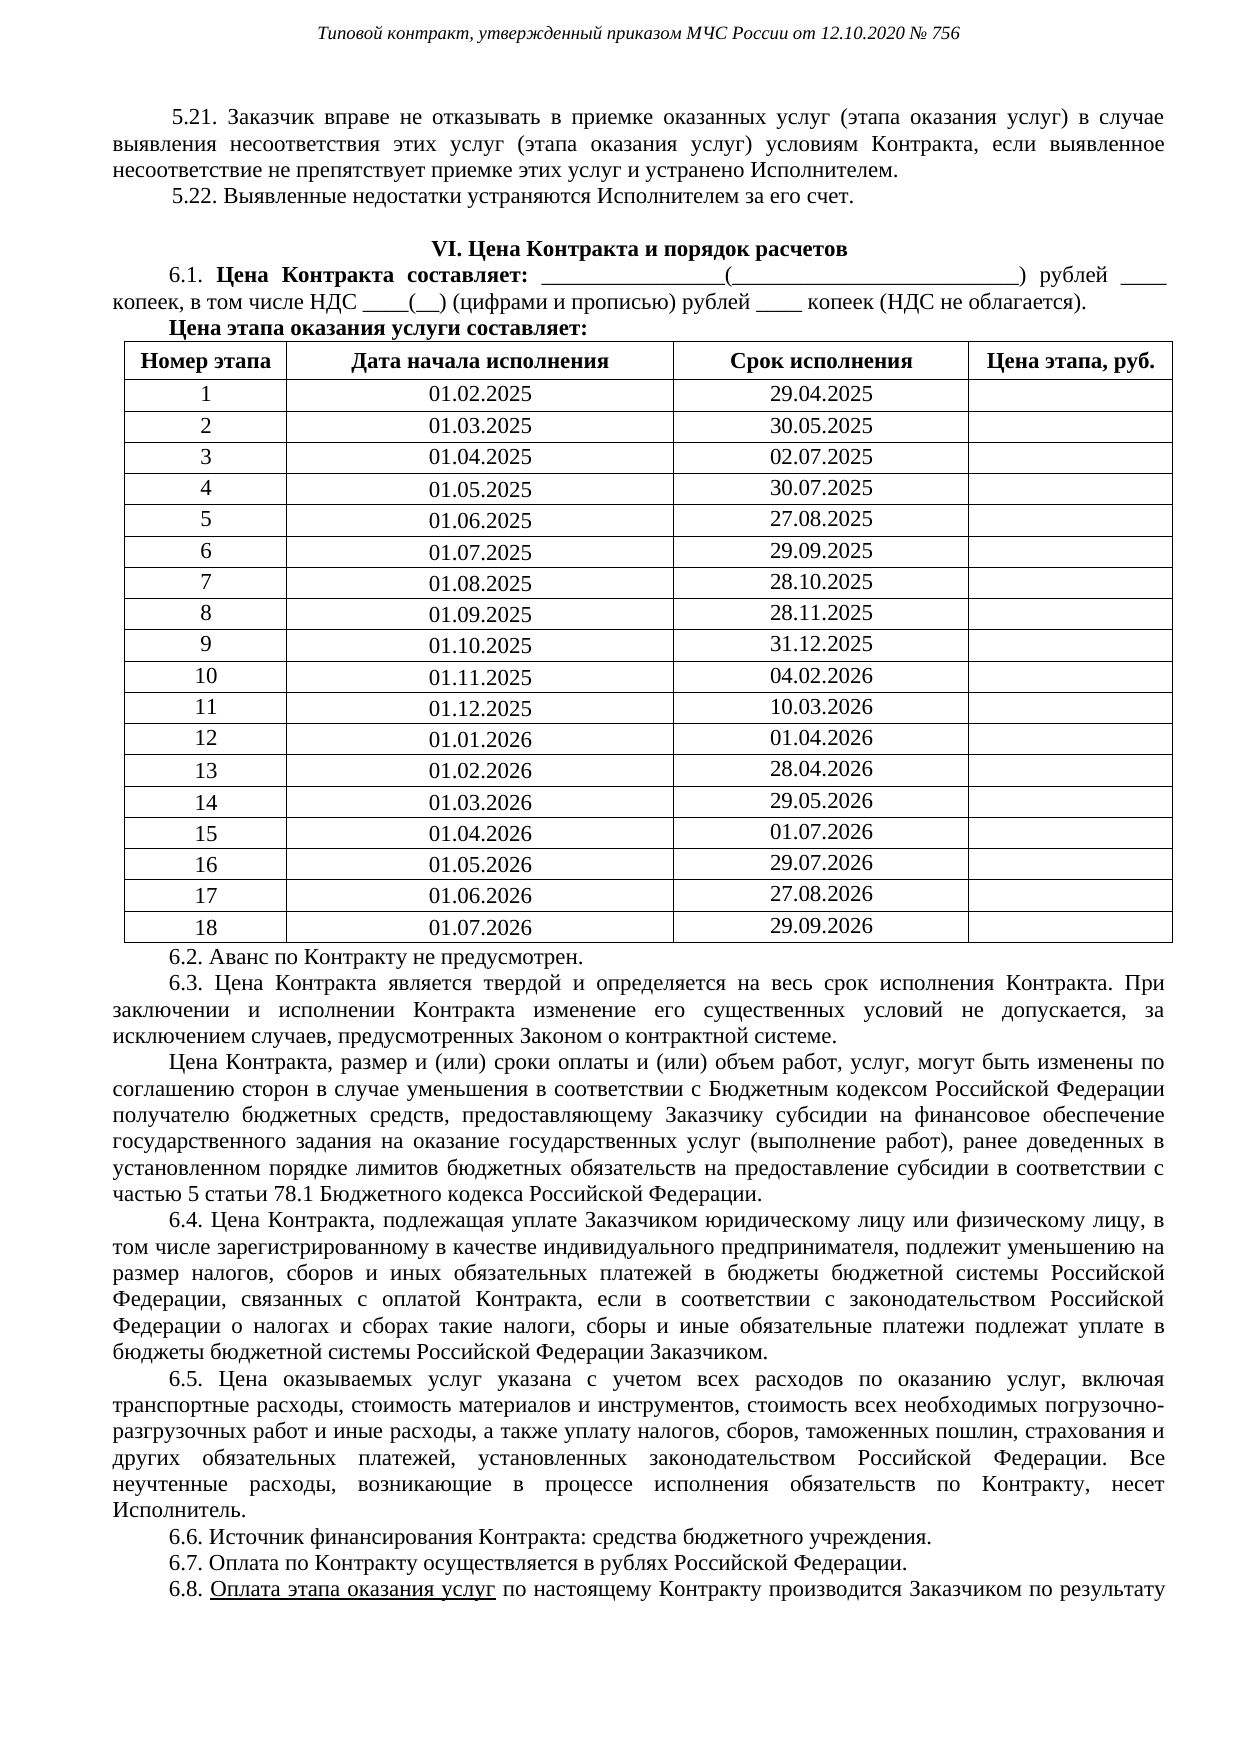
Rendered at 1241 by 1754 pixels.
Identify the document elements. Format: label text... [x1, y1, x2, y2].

table_cell [969, 599, 1172, 629]
table_cell 14 [125, 787, 286, 817]
table_cell 01.06.2026 [287, 880, 673, 911]
table_cell 12 [125, 724, 286, 754]
table_cell [969, 412, 1172, 442]
table_cell [969, 880, 1172, 911]
table_cell [969, 568, 1172, 598]
table_cell [969, 755, 1172, 786]
table_cell 9 [125, 630, 286, 661]
table_cell 01.02.2025 [287, 380, 673, 411]
table_cell 10.03.2026 [674, 693, 968, 723]
table_cell 29.07.2026 [674, 849, 968, 879]
table_cell 7 [125, 568, 286, 598]
table_cell 29.04.2025 [674, 380, 968, 411]
table_cell 01.07.2025 [287, 537, 673, 567]
table_header Срок исполнения [674, 342, 968, 379]
table_cell 11 [125, 693, 286, 723]
text 6.6. Источник финансирования Контракта: средства бюджетного учреждения. [112, 1523, 1167, 1549]
table_cell 17 [125, 880, 286, 911]
text Цена Контракта, размер и (или) сроки оплаты и (или) объем работ, услуг, могут быть изменены по соглашению сторон в случае уменьшения в соответствии с Бюджетным кодексом Российской Федерации получателю бюджетных средств, предоставляющему Заказчику субсидии на финансовое обеспечение государственного задания на оказание государственных услуг (выполнение работ), ранее доведенных в установленном порядке лимитов бюджетных обязательств на предоставление субсидии в соответствии с частью 5 статьи 78.1 Бюджетного кодекса Российской Федерации. [112, 1048, 1167, 1206]
table_cell 04.02.2026 [674, 662, 968, 692]
table_cell 01.12.2025 [287, 693, 673, 723]
text 6.2. Аванс по Контракту не предусмотрен. [112, 943, 1167, 969]
text 6.4. Цена Контракта, подлежащая уплате Заказчиком юридическому лицу или физическому лицу, в том числе зарегистрированному в качестве индивидуального предпринимателя, подлежит уменьшению на размер налогов, сборов и иных обязательных платежей в бюджеты бюджетной системы Российской Федерации, связанных с оплатой Контракта, если в соответствии с законодательством Российской Федерации о налогах и сборах такие налоги, сборы и иные обязательные платежи подлежат уплате в бюджеты бюджетной системы Российской Федерации Заказчиком. [112, 1206, 1167, 1364]
table_cell [969, 818, 1172, 848]
table_cell 02.07.2025 [674, 443, 968, 473]
text Цена этапа оказания услуги составляет: [112, 314, 1167, 341]
table_cell 15 [125, 818, 286, 848]
table_cell [969, 443, 1172, 473]
text 6.1. Цена Контракта составляет: ________________(_________________________) рублей ____ копеек, в том числе НДС ____(__) (цифрами и прописью) рублей ____ копеек (НДС не облагается). [112, 262, 1167, 314]
table_cell 27.08.2025 [674, 505, 968, 536]
table_cell 28.11.2025 [674, 599, 968, 629]
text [112, 1575, 1167, 1602]
table_cell 01.11.2025 [287, 662, 673, 692]
table_cell 3 [125, 443, 286, 473]
text 5.22. Выявленные недостатки устраняются Исполнителем за его счет. [112, 182, 1167, 209]
table_header Номер этапа [125, 342, 286, 379]
table_cell 4 [125, 474, 286, 504]
table_cell [969, 724, 1172, 754]
table_cell [969, 693, 1172, 723]
table_cell 29.05.2026 [674, 787, 968, 817]
table_cell 01.07.2026 [674, 818, 968, 848]
text 5.21. Заказчик вправе не отказывать в приемке оказанных услуг (этапа оказания услуг) в случае выявления несоответствия этих услуг (этапа оказания услуг) условиям Контракта, если выявленное несоответствие не препятствует приемке этих услуг и устранено Исполнителем. [112, 103, 1167, 182]
table_cell 30.05.2025 [674, 412, 968, 442]
table_cell 30.07.2025 [674, 474, 968, 504]
text 6.5. Цена оказываемых услуг указана с учетом всех расходов по оказанию услуг, включая транспортные расходы, стоимость материалов и инструментов, стоимость всех необходимых погрузочно-разгрузочных работ и иные расходы, а также уплату налогов, сборов, таможенных пошлин, страхования и других обязательных платежей, установленных законодательством Российской Федерации. Все неучтенные расходы, возникающие в процессе исполнения обязательств по Контракту, несет Исполнитель. [112, 1364, 1167, 1523]
table_cell [969, 505, 1172, 536]
table_cell 01.04.2026 [674, 724, 968, 754]
table_cell [969, 662, 1172, 692]
table_cell [969, 630, 1172, 661]
table_cell 28.04.2026 [674, 755, 968, 786]
table_cell 01.06.2025 [287, 505, 673, 536]
table_cell [969, 787, 1172, 817]
table_cell 01.07.2026 [287, 912, 673, 942]
table_cell 01.04.2026 [287, 818, 673, 848]
text VI. Цена Контракта и порядок расчетов [112, 235, 1167, 262]
text 6.7. Оплата по Контракту осуществляется в рублях Российской Федерации. [112, 1549, 1167, 1575]
table_cell 31.12.2025 [674, 630, 968, 661]
table_cell 01.03.2026 [287, 787, 673, 817]
table_cell 01.03.2025 [287, 412, 673, 442]
table_cell 5 [125, 505, 286, 536]
table_cell 01.10.2025 [287, 630, 673, 661]
table_cell 01.05.2026 [287, 849, 673, 879]
table_cell 01.02.2026 [287, 755, 673, 786]
table_cell [969, 849, 1172, 879]
table_cell [969, 537, 1172, 567]
table_cell [969, 380, 1172, 411]
table_cell [969, 474, 1172, 504]
table_cell 2 [125, 412, 286, 442]
table_cell 13 [125, 755, 286, 786]
text 6.3. Цена Контракта является твердой и определяется на весь срок исполнения Контракта. При заключении и исполнении Контракта изменение его существенных условий не допускается, за исключением случаев, предусмотренных Законом о контрактной системе. [112, 969, 1167, 1048]
table_header Дата начала исполнения [287, 342, 673, 379]
table_cell 28.10.2025 [674, 568, 968, 598]
table_header Цена этапа, руб. [969, 342, 1172, 379]
table_cell 18 [125, 912, 286, 942]
table_cell 1 [125, 380, 286, 411]
table_cell 29.09.2026 [674, 912, 968, 942]
table_cell 10 [125, 662, 286, 692]
table_cell 01.04.2025 [287, 443, 673, 473]
table_cell 29.09.2025 [674, 537, 968, 567]
table_cell 8 [125, 599, 286, 629]
table_cell 27.08.2026 [674, 880, 968, 911]
table_cell 01.05.2025 [287, 474, 673, 504]
table_cell 01.09.2025 [287, 599, 673, 629]
table_cell 01.08.2025 [287, 568, 673, 598]
table_cell 01.01.2026 [287, 724, 673, 754]
table_cell [969, 912, 1172, 942]
table_cell 6 [125, 537, 286, 567]
table_cell 16 [125, 849, 286, 879]
